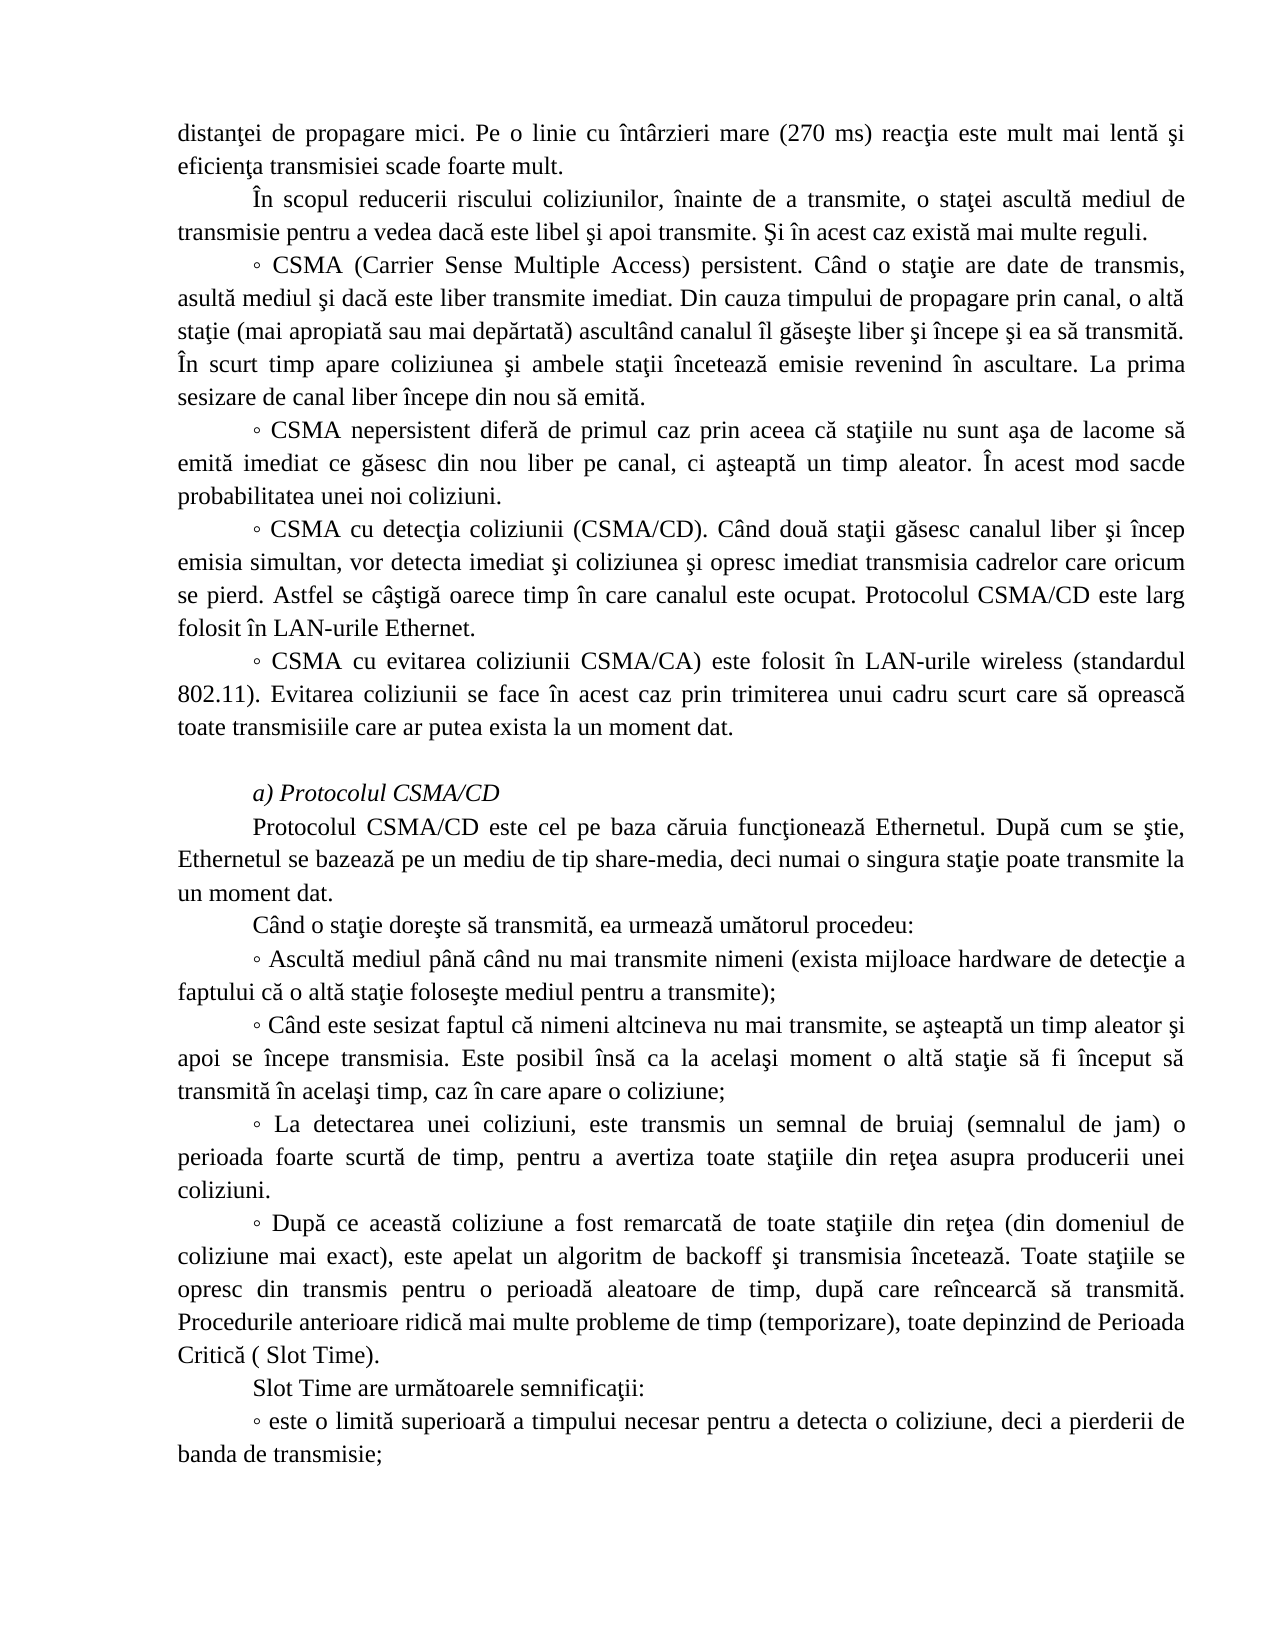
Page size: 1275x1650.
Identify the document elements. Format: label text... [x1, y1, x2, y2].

text ◦ CSMA cu detecţia coliziunii (CSMA/CD). Când două staţii găsesc canalul liber şi încep emisia simultan, vor detecta imediat şi coliziunea şi opresc imediat transmisia cadrelor care oricum se pierd. Astfel se câştigă oarece timp în care canalul este ocupat. Protocolul CSMA/CD este larg folosit în LAN-urile Ethernet. [177, 514, 1186, 642]
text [177, 118, 1186, 180]
text ◦ CSMA nepersistent diferă de primul caz prin aceea că staţiile nu sunt aşa de lacome să emită imediat ce găsesc din nou liber pe canal, ci aşteaptă un timp aleator. În acest mod sacde probabilitatea unei noi coliziuni. [177, 415, 1186, 510]
text ◦ CSMA (Carrier Sense Multiple Access) persistent. Când o staţie are date de transmis, asultă mediul şi dacă este liber transmite imediat. Din cauza timpului de propagare prin canal, o altă staţie (mai apropiată sau mai depărtată) ascultând canalul îl găseşte liber şi începe şi ea să transmită. În scurt timp apare coliziunea şi ambele staţii încetează emisie revenind în ascultare. La prima sesizare de canal liber începe din nou să emită. [177, 250, 1186, 411]
text ◦ CSMA cu evitarea coliziunii CSMA/CA) este folosit în LAN-urile wireless (standardul 802.11). Evitarea coliziunii se face în acest caz prin trimiterea unui cadru scurt care să oprească toate transmisiile care ar putea exista la un moment dat. [177, 646, 1186, 741]
text Slot Time are următoarele semnificaţii: [177, 1373, 1186, 1402]
text ◦ După ce această coliziune a fost remarcată de toate staţiile din reţea (din domeniul de coliziune mai exact), este apelat un algoritm de backoff şi transmisia încetează. Toate staţiile se opresc din transmis pentru o perioadă aleatoare de timp, după care reîncearcă să transmită. Procedurile anterioare ridică mai multe probleme de timp (temporizare), toate depinzind de Perioada Critică ( Slot Time). [177, 1208, 1186, 1369]
text ◦ Ascultă mediul până când nu mai transmite nimeni (exista mijloace hardware de detecţie a faptului că o altă staţie foloseşte mediul pentru a transmite); [177, 944, 1186, 1005]
text Protocolul CSMA/CD este cel pe baza căruia funcţionează Ethernetul. După cum se ştie, Ethernetul se bazează pe un mediu de tip share-media, deci numai o singura staţie poate transmite la un moment dat. [177, 812, 1186, 906]
text În scopul reducerii riscului coliziunilor, înainte de a transmite, o staţei ascultă mediul de transmisie pentru a vedea dacă este libel şi apoi transmite. Şi în acest caz există mai multe reguli. [177, 184, 1186, 246]
text ◦ La detectarea unei coliziuni, este transmis un semnal de bruiaj (semnalul de jam) o perioada foarte scurtă de timp, pentru a avertiza toate staţiile din reţea asupra producerii unei coliziuni. [177, 1109, 1186, 1203]
text ◦ Când este sesizat faptul că nimeni altcineva nu mai transmite, se aşteaptă un timp aleator şi apoi se începe transmisia. Este posibil însă ca la acelaşi moment o altă staţie să fi început să transmită în acelaşi timp, caz în care apare o coliziune; [177, 1010, 1186, 1104]
text a) Protocolul CSMA/CD [177, 778, 1186, 807]
text ◦ este o limită superioară a timpului necesar pentru a detecta o coliziune, deci a pierderii de banda de transmisie; [177, 1406, 1186, 1468]
text Când o staţie doreşte să transmită, ea urmează umătorul procedeu: [177, 911, 1186, 939]
